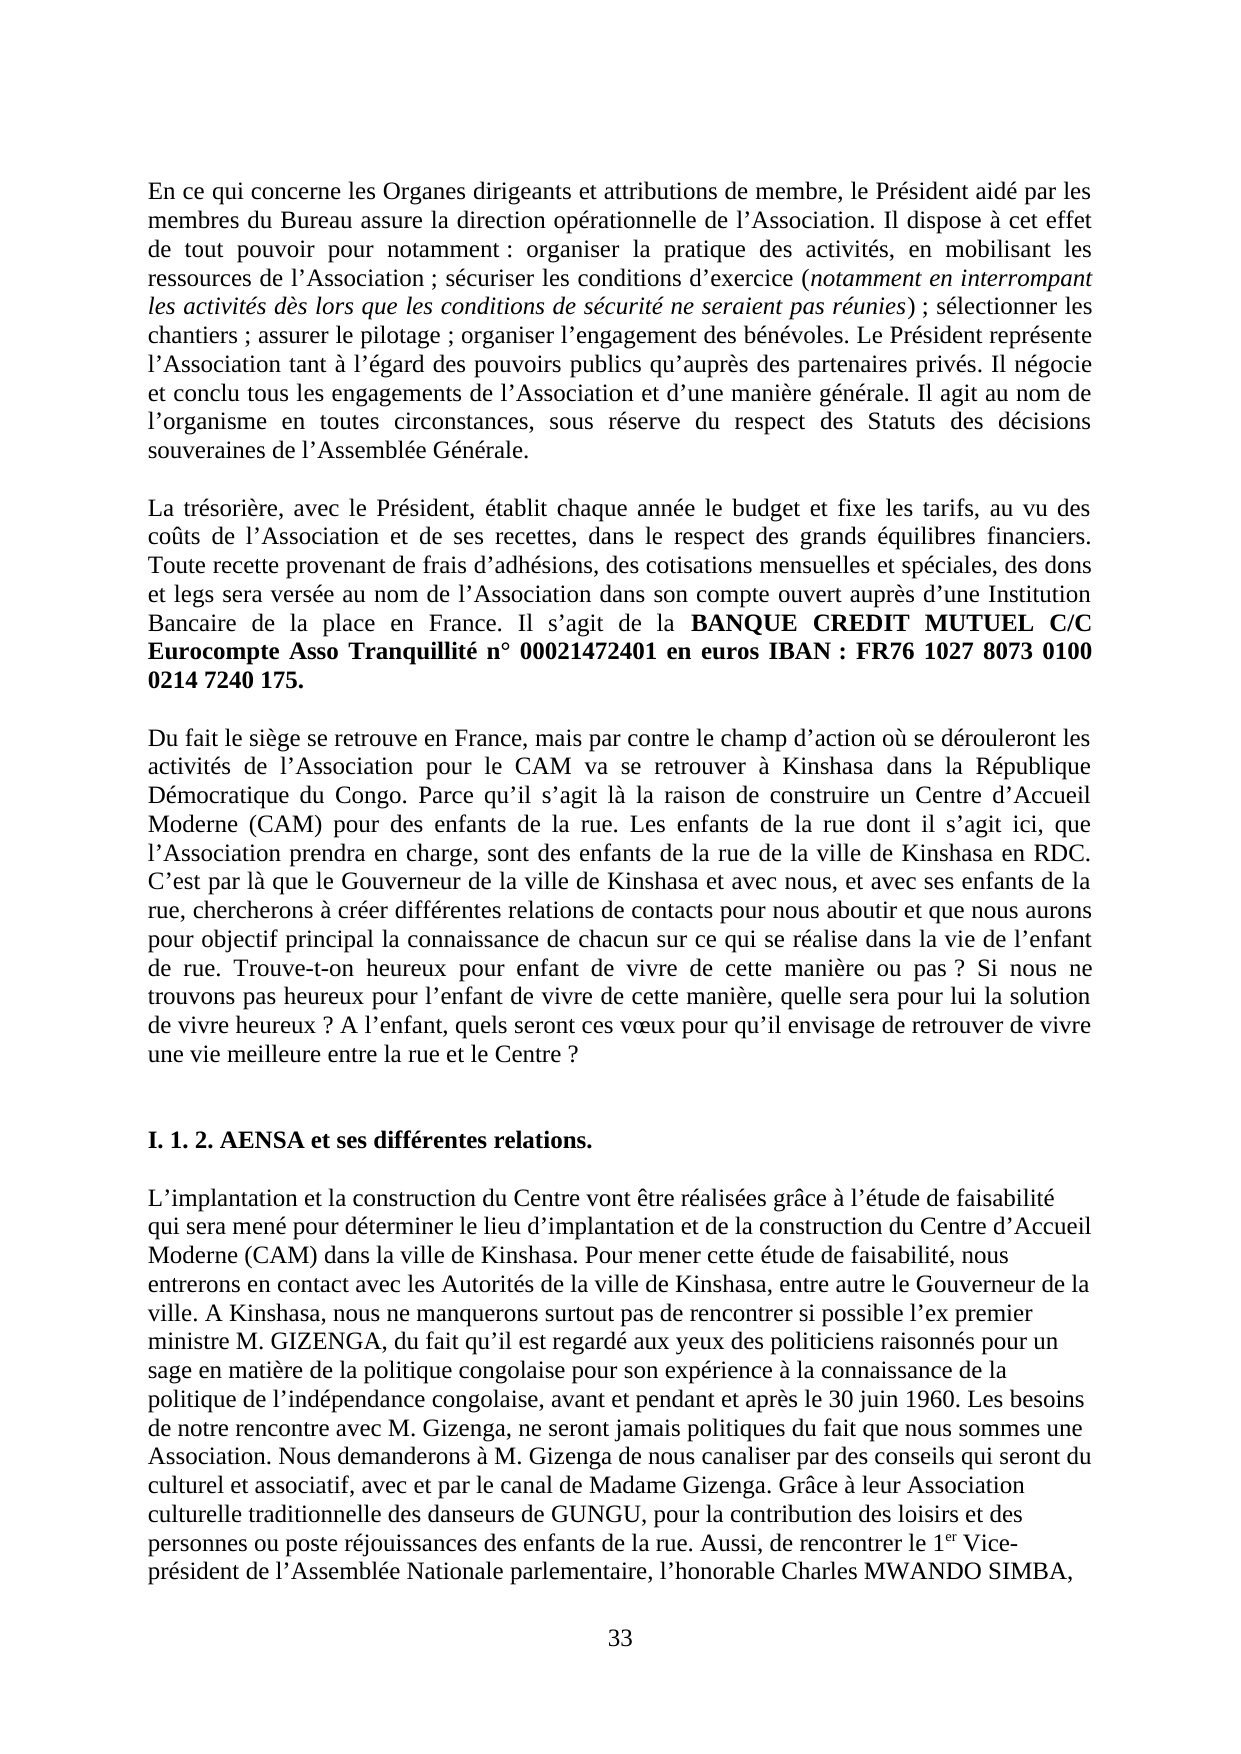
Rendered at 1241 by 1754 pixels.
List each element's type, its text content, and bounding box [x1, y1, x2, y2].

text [148, 1183, 1093, 1585]
text Du fait le siège se retrouve en France, mais par contre le champ d’action où se dérouleront les activités de l’Association pour le CAM va se retrouver à Kinshasa dans la République Démocratique du Congo. Parce qu’il s’agit là la raison de construire un Centre d’Accueil Moderne (CAM) pour des enfants de la rue. Les enfants de la rue dont il s’agit ici, que l’Association prendra en charge, sont des enfants de la rue de la ville de Kinshasa en RDC. C’est par là que le Gouverneur de la ville de Kinshasa et avec nous, et avec ses enfants de la rue, chercherons à créer différentes relations de contacts pour nous aboutir et que nous aurons pour objectif principal la connaissance de chacun sur ce qui se réalise dans la vie de l’enfant de rue. Trouve-t-on heureux pour enfant de vivre de cette manière ou pas ? Si nous ne trouvons pas heureux pour l’enfant de vivre de cette manière, quelle sera pour lui la solution de vivre heureux ? A l’enfant, quels seront ces vœux pour qu’il envisage de retrouver de vivre une vie meilleure entre la rue et le Centre ? [148, 723, 1093, 1068]
text La trésorière, avec le Président, établit chaque année le budget et fixe les tarifs, au vu des coûts de l’Association et de ses recettes, dans le respect des grands équilibres financiers. Toute recette provenant de frais d’adhésions, des cotisations mensuelles et spéciales, des dons et legs sera versée au nom de l’Association dans son compte ouvert auprès d’une Institution Bancaire de la place en France. Il s’agit de la BANQUE CREDIT MUTUEL C/C Eurocompte Asso Tranquillité n° 00021472401 en euros IBAN : FR76 1027 8073 0100 0214 7240 175. [148, 493, 1093, 694]
text I. 1. 2. AENSA et ses différentes relations. [148, 1125, 1093, 1154]
text En ce qui concerne les Organes dirigeants et attributions de membre, le Président aidé par les membres du Bureau assure la direction opérationnelle de l’Association. Il dispose à cet effet de tout pouvoir pour notamment : organiser la pratique des activités, en mobilisant les ressources de l’Association ; sécuriser les conditions d’exercice (notamment en interrompant les activités dès lors que les conditions de sécurité ne seraient pas réunies) ; sélectionner les chantiers ; assurer le pilotage ; organiser l’engagement des bénévoles. Le Président représente l’Association tant à l’égard des pouvoirs publics qu’auprès des partenaires privés. Il négocie et conclu tous les engagements de l’Association et d’une manière générale. Il agit au nom de l’organisme en toutes circonstances, sous réserve du respect des Statuts des décisions souveraines de l’Assemblée Générale. [148, 176, 1093, 464]
